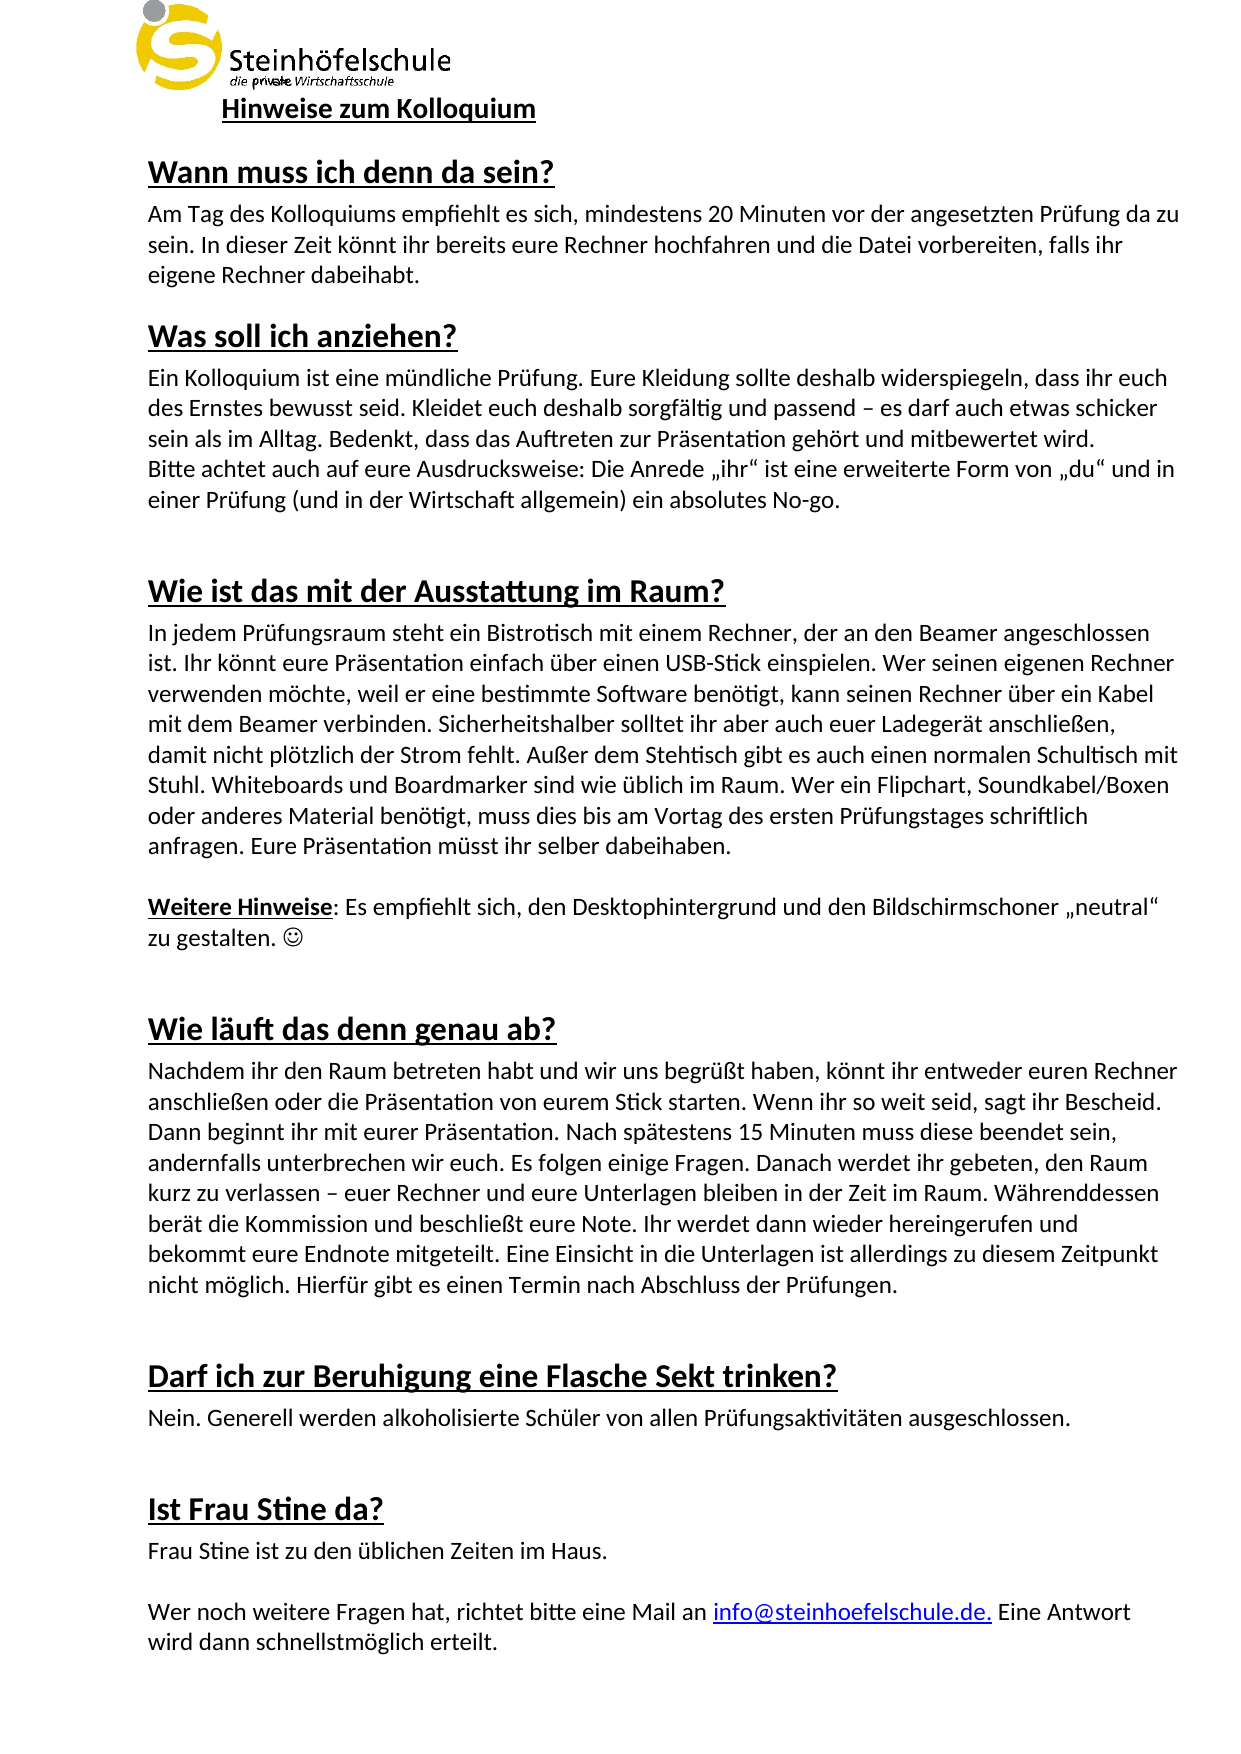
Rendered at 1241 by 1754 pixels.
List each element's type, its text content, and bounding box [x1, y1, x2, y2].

text Ein Kolloquium ist eine mündliche Prüfung. Eure Kleidung sollte deshalb widerspiegeln, dass ihr euch des Ernstes bewusst seid. Kleidet euch deshalb sorgfältig und passend – es darf auch etwas schicker sein als im Alltag. Bedenkt, dass das Auftreten zur Präsentation gehört und mitbewertet wird. [148, 362, 1181, 453]
text Nachdem ihr den Raum betreten habt und wir uns begrüßt haben, könnt ihr entweder euren Rechner anschließen oder die Präsentation von eurem Stick starten. Wenn ihr so weit seid, sagt ihr Bescheid. Dann beginnt ihr mit eurer Präsentation. Nach spätestens 15 Minuten muss diese beendet sein, andernfalls unterbrechen wir euch. Es folgen einige Fragen. Danach werdet ihr gebeten, den Raum kurz zu verlassen – euer Rechner und eure Unterlagen bleiben in der Zeit im Raum. Währenddessen berät die Kommission und beschließt eure Note. Ihr werdet dann wieder hereingerufen und bekommt eure Endnote mitgeteilt. Eine Einsicht in die Unterlagen ist allerdings zu diesem Zeitpunkt nicht möglich. Hierfür gibt es einen Termin nach Abschluss der Prüfungen. [148, 1055, 1181, 1299]
text Weitere Hinweise: Es empfiehlt sich, den Desktophintergrund und den Bildschirmschoner „neutral“ zu gestalten. [148, 892, 1181, 953]
subtitle Wie läuft das denn genau ab? [148, 1008, 1181, 1049]
subtitle Wie ist das mit der Ausstattung im Raum? [148, 570, 1181, 611]
text Frau Stine ist zu den üblichen Zeiten im Haus. [148, 1535, 1181, 1565]
text Hinweise zum Kolloquium [148, 91, 1181, 126]
text Nein. Generell werden alkoholisierte Schüler von allen Prüfungsaktivitäten ausgeschlossen. [148, 1402, 1181, 1432]
subtitle Was soll ich anziehen? [148, 315, 1181, 356]
text Bitte achtet auch auf eure Ausdrucksweise: Die Anrede „ihr“ ist eine erweiterte Form von „du“ und in einer Prüfung (und in der Wirtschaft allgemein) ein absolutes No-go. [148, 453, 1181, 514]
subtitle Darf ich zur Beruhigung eine Flasche Sekt trinken? [148, 1355, 1181, 1396]
subtitle Wann muss ich denn da sein? [148, 151, 1181, 192]
picture [136, 0, 451, 90]
text Am Tag des Kolloquiums empfiehlt es sich, mindestens 20 Minuten vor der angesetzten Prüfung da zu sein. In dieser Zeit könnt ihr bereits eure Rechner hochfahren und die Datei vorbereiten, falls ihr eigene Rechner dabeihabt. [148, 198, 1181, 290]
text In jedem Prüfungsraum steht ein Bistrotisch mit einem Rechner, der an den Beamer angeschlossen ist. Ihr könnt eure Präsentation einfach über einen USB-Stick einspielen. Wer seinen eigenen Rechner verwenden möchte, weil er eine bestimmte Software benötigt, kann seinen Rechner über ein Kabel mit dem Beamer verbinden. Sicherheitshalber solltet ihr aber auch euer Ladegerät anschließen, damit nicht plötzlich der Strom fehlt. Außer dem Stehtisch gibt es auch einen normalen Schultisch mit Stuhl. Whiteboards und Boardmarker sind wie üblich im Raum. Wer ein Flipchart, Soundkabel/Boxen oder anderes Material benötigt, muss dies bis am Vortag des ersten Prüfungstages schriftlich anfragen. Eure Präsentation müsst ihr selber dabeihaben. [148, 617, 1181, 861]
text Wer noch weitere Fragen hat, richtet bitte eine Mail an info@steinhoefelschule.de. Eine Antwort wird dann schnellstmöglich erteilt. [148, 1596, 1181, 1657]
subtitle Ist Frau Stine da? [148, 1488, 1181, 1528]
